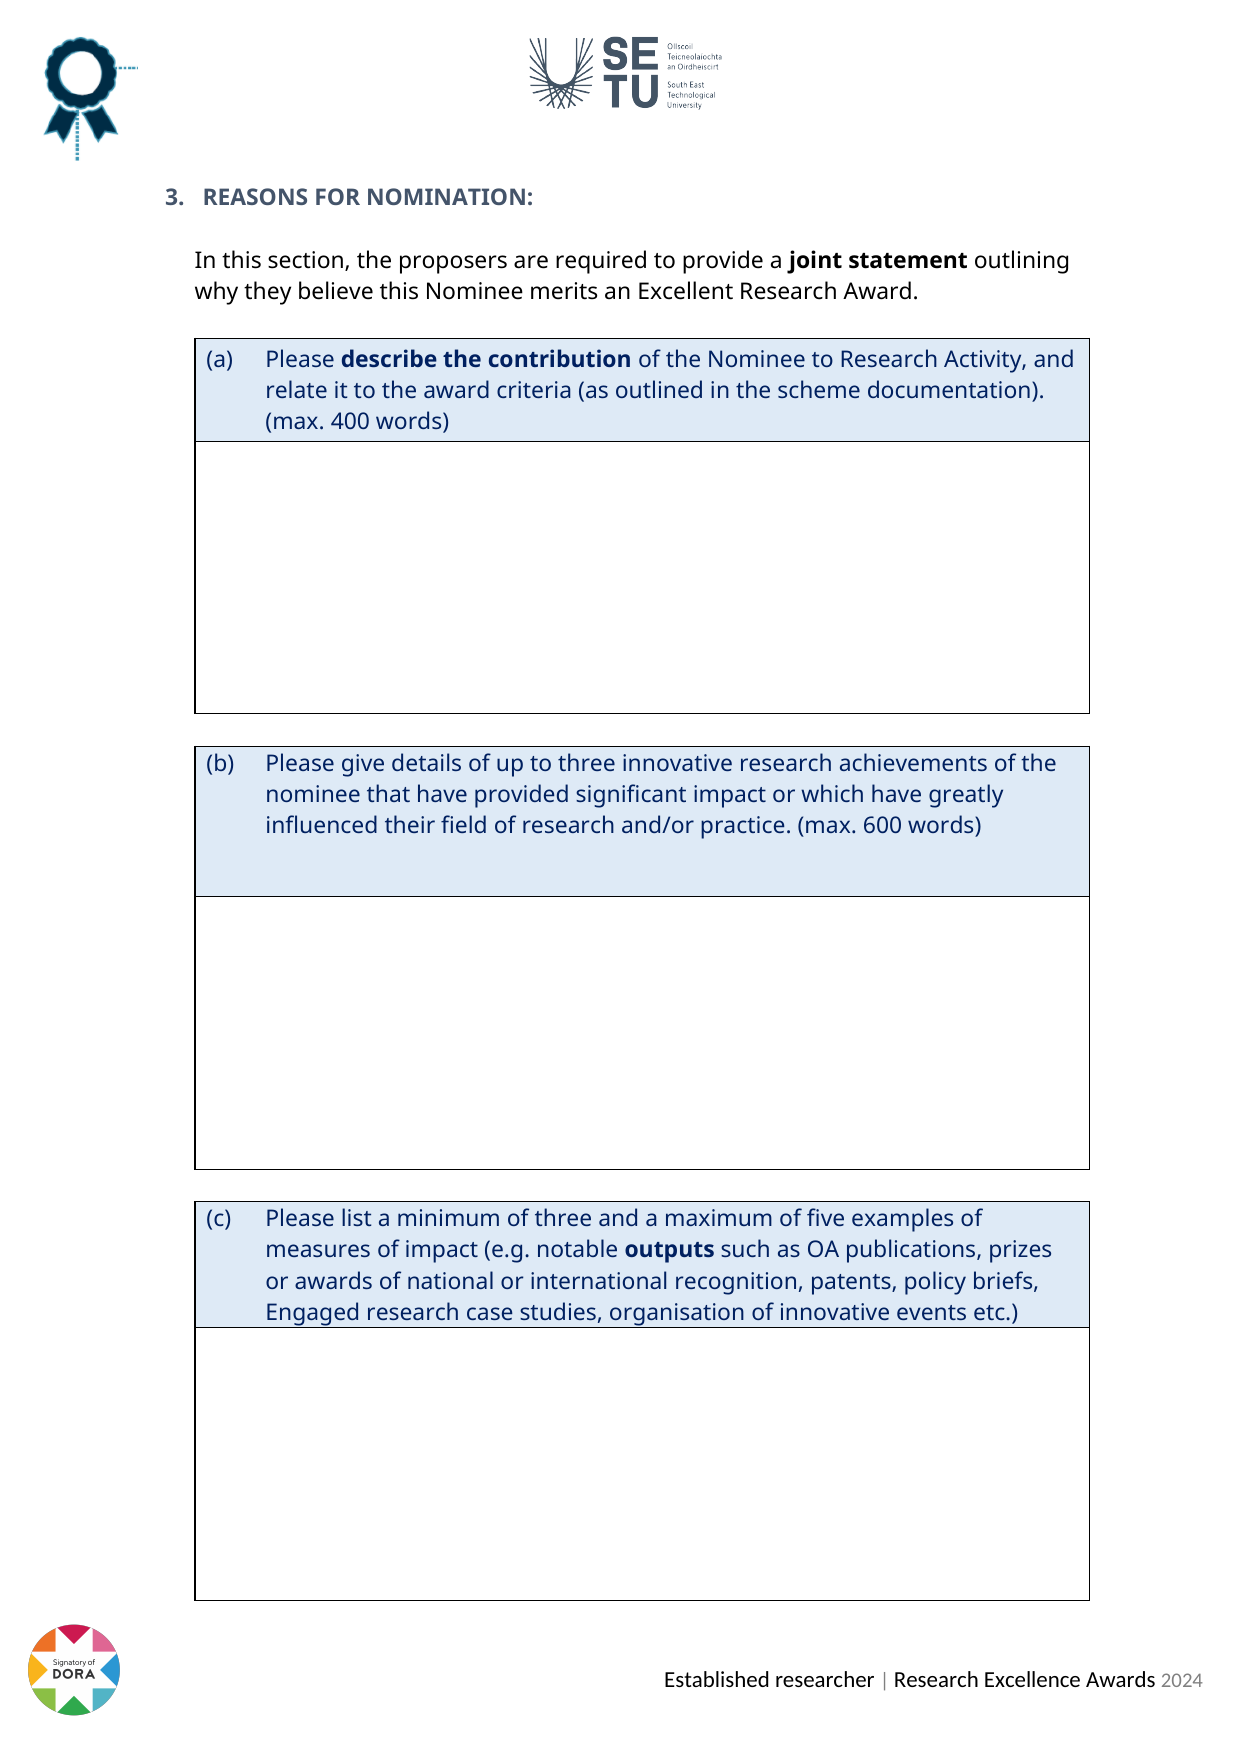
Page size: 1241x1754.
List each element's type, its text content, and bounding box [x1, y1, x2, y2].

table_cell [196, 442, 1089, 713]
picture [26, 1622, 122, 1717]
list In this section, the proposers are required to provide a joint statement outlining why they believe this Nominee merits an Excellent Research Award. [194, 244, 1090, 306]
table_header Please list a minimum of three and a maximum of five examples of measures of impact (e.g. notable outputs such as OA publications, prizes or awards of national or international recognition, patents, policy briefs, Engaged research case studies, organisation of innovative events etc.) [196, 1202, 1089, 1327]
picture [503, 5, 748, 142]
table_header Please give details of up to three innovative research achievements of the nominee that have provided significant impact or which have greatly influenced their field of research and/or practice. (max. 600 words) [196, 747, 1089, 896]
table_cell [196, 897, 1089, 1169]
table_cell [196, 1328, 1089, 1600]
list REASONS FOR NOMINATION: [165, 181, 1090, 212]
table_header Please describe the contribution of the Nominee to Research Activity, and relate it to the award criteria (as outlined in the scheme documentation). (max. 400 words) [196, 339, 1089, 441]
picture [3, 3, 138, 161]
